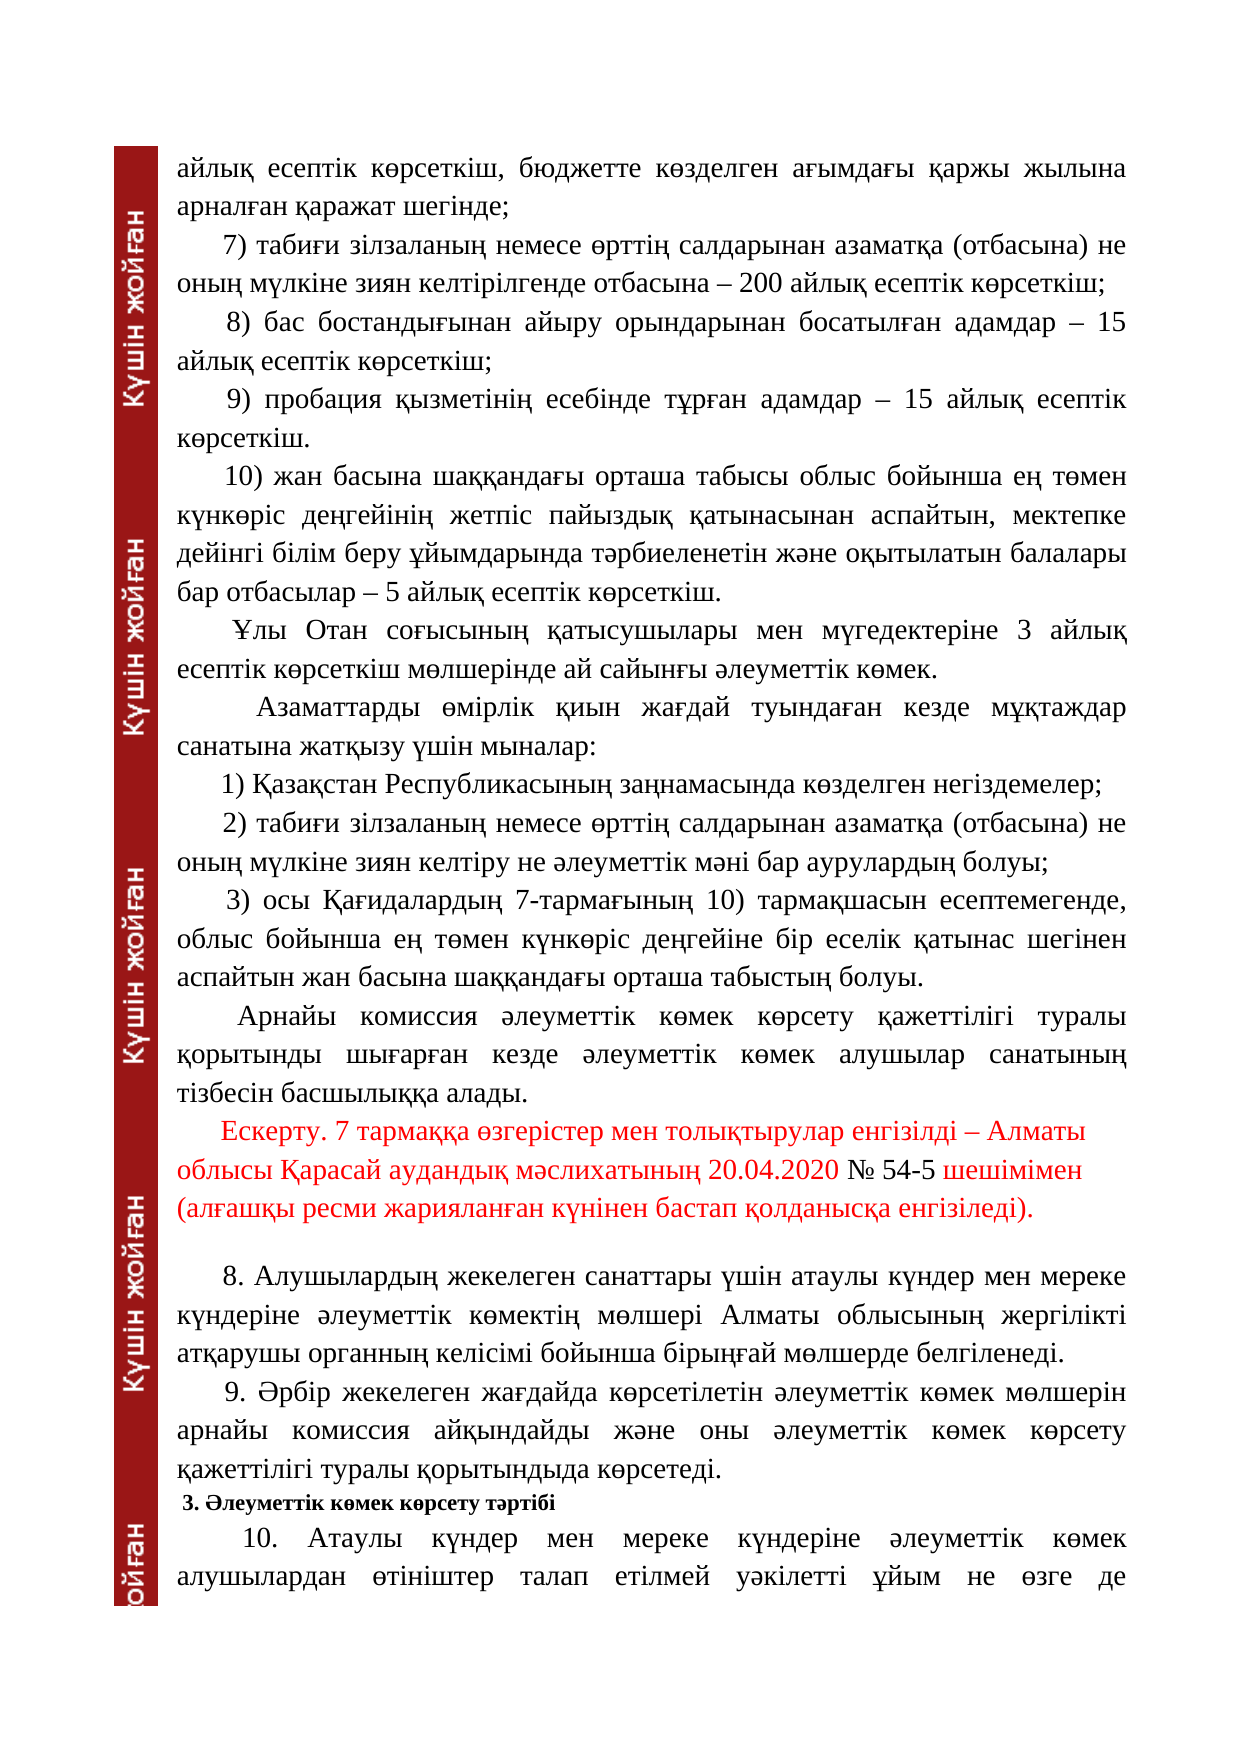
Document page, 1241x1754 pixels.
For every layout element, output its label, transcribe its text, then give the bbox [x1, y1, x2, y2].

text 7) табиғи зілзаланың немесе өрттің салдарынан азаматқа (отбасына) не оның мүлкіне зиян келтірілгенде отбасына – 200 айлық есептік көрсеткіш; [112, 227, 1128, 299]
picture [114, 1369, 158, 1374]
picture [114, 800, 158, 805]
text 9) пробация қызметінің есебінде тұрған адамдар – 15 айлық есептік көрсеткіш. [112, 381, 1128, 453]
picture [114, 877, 158, 882]
text Ұлы Отан соғысының қатысушылары мен мүгедектеріне 3 айлық есептік көрсеткіш мөлшерінде ай сайынғы әлеуметтік көмек. [112, 612, 1128, 684]
picture [114, 1516, 158, 1520]
text Азаматтарды өмірлік қиын жағдай туындаған кезде мұқтаждар санатына жатқызу үшін мыналар: [112, 689, 1128, 762]
text 10) жан басына шаққандағы орташа табысы облыс бойынша ең төмен күнкөріс деңгейінің жетпіс пайыздық қатынасынан аспайтын, мектепке дейінгі білім беру ұйымдарында тәрбиеленетін және оқытылатын балалары бар отбасылар – 5 айлық есептік көрсеткіш. [112, 458, 1128, 607]
text Ескерту. 7 тармаққа өзгерістер мен толықтырулар енгізілді – Алматы облысы Қарасай аудандық мәслихатының 20.04.2020 № 54-5 шешімімен (алғашқы ресми жарияланған күнінен бастап қолданысқа енгізіледі). [112, 1113, 1128, 1254]
text 8) бас бостандығынан айыру орындарынан босатылған адамдар – 15 айлық есептік көрсеткіш; [112, 304, 1128, 376]
text 8. Алушылардың жекелеген санаттары үшін атаулы күндер мен мереке күндеріне әлеуметтік көмектің мөлшері Алматы облысының жергілікті атқарушы органның келісімі бойынша бірыңғай мөлшерде белгіленеді. [112, 1258, 1128, 1369]
text 1) Қазақстан Республикасының заңнамасында көзделген негіздемелер; [112, 767, 1128, 800]
text Арнайы комиссия әлеуметтік көмек көрсету қажеттілігі туралы қорытынды шығарған кезде әлеуметтік көмек алушылар санатының тізбесін басшылыққа алады. [112, 998, 1128, 1108]
picture [114, 146, 158, 150]
text 3) осы Қағидалардың 7-тармағының 10) тармақшаcын есептемегенде, облыс бойынша ең төмен күнкөріс деңгейіне бір еселік қатынас шегінен аспайтын жан басына шаққандағы орташа табыстың болуы. [112, 882, 1128, 993]
picture [114, 453, 158, 458]
text 9. Әрбір жекелеген жағдайда көрсетілетін әлеуметтік көмек мөлшерін арнайы комиссия айқындайды және оны әлеуметтік көмек көрсету қажеттілігі туралы қорытындыда көрсетеді. [112, 1374, 1128, 1484]
picture [114, 1592, 158, 1606]
picture [114, 222, 158, 227]
picture [114, 299, 158, 304]
picture [114, 762, 158, 767]
picture [114, 993, 158, 998]
text 2) табиғи зілзаланың немесе өрттің салдарынан азаматқа (отбасына) не оның мүлкіне зиян келтіру не әлеуметтік мәні бар аурулардың болуы; [112, 805, 1128, 877]
picture [114, 607, 158, 612]
picture [114, 376, 158, 381]
picture [114, 684, 158, 689]
text 3. Әлеуметтік көмек көрсету тәртібі [112, 1489, 1128, 1516]
picture [114, 1484, 158, 1489]
picture [114, 1254, 158, 1258]
picture [114, 1108, 158, 1113]
